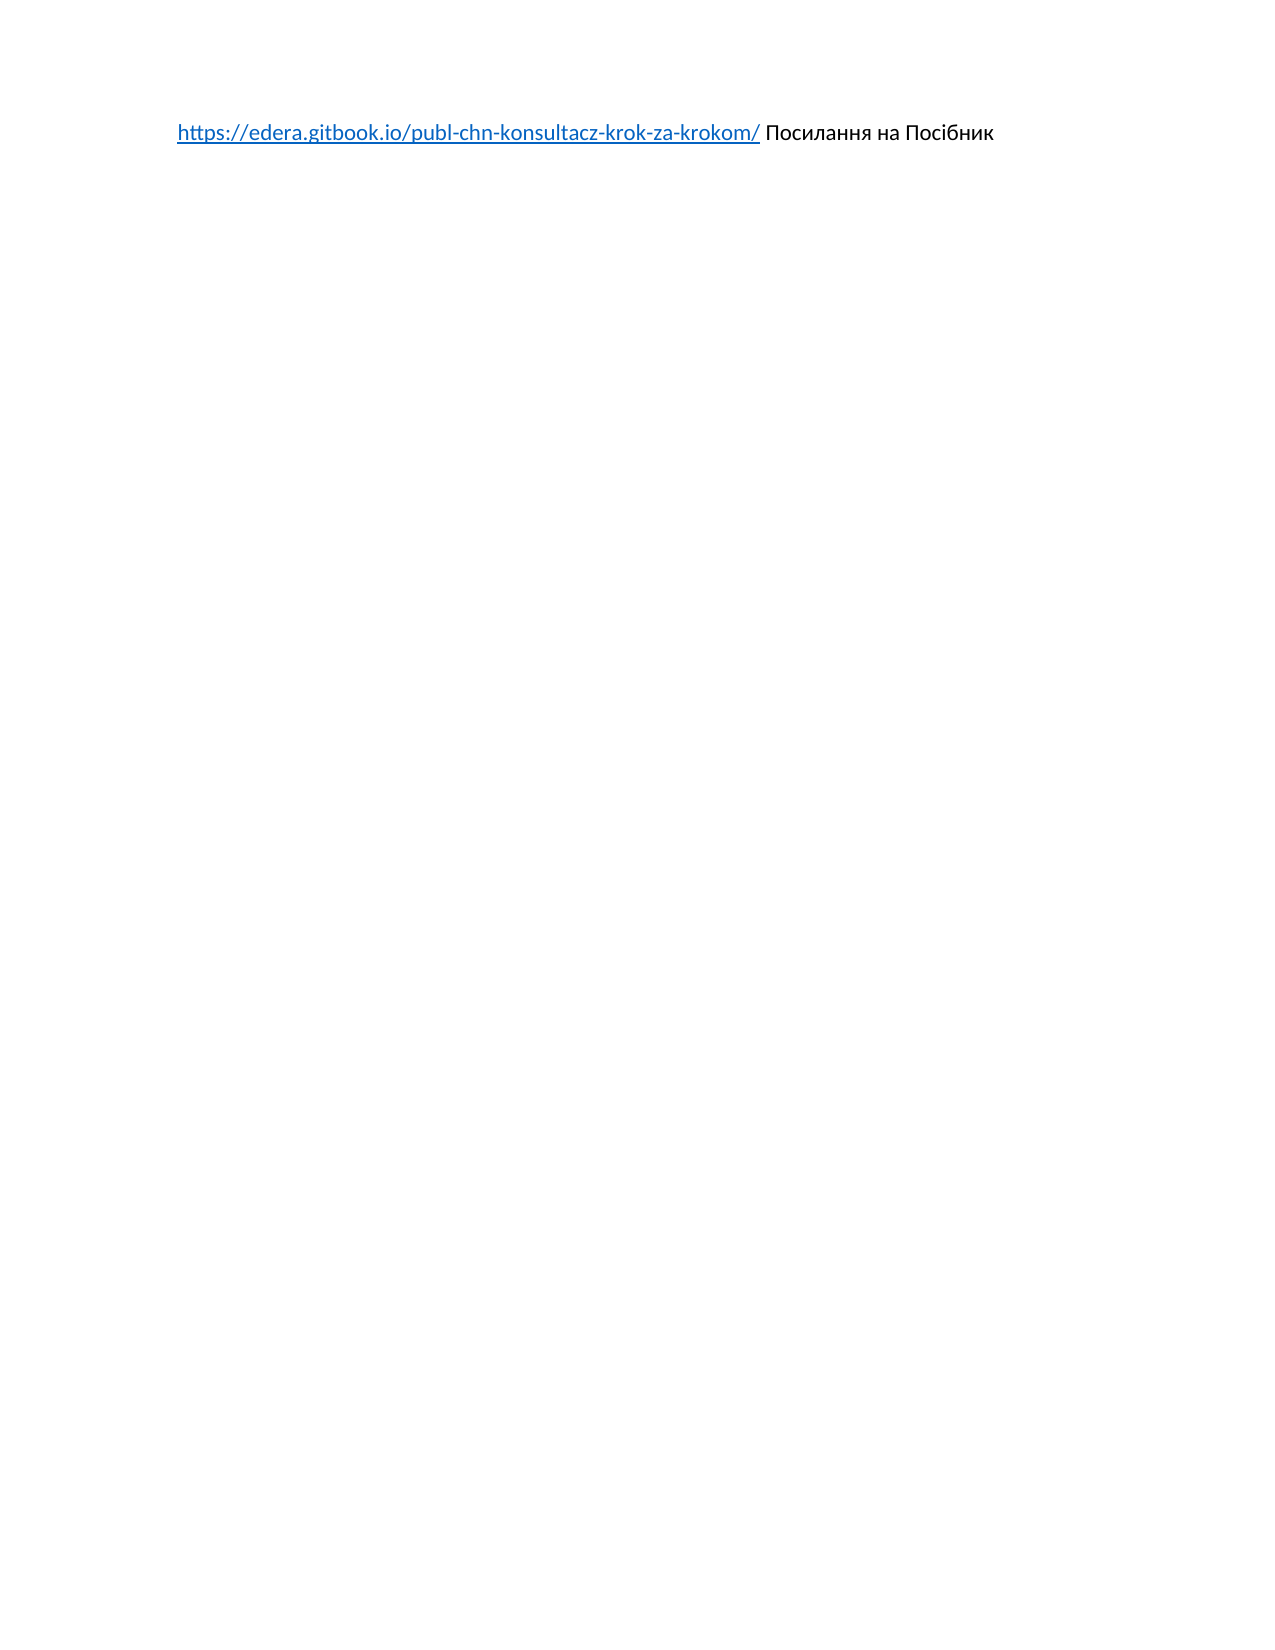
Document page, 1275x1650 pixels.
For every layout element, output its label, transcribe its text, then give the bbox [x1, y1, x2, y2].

text https://edera.gitbook.io/publ-chn-konsultacz-krok-za-krokom/ Посилання на Посібник [177, 118, 1186, 146]
